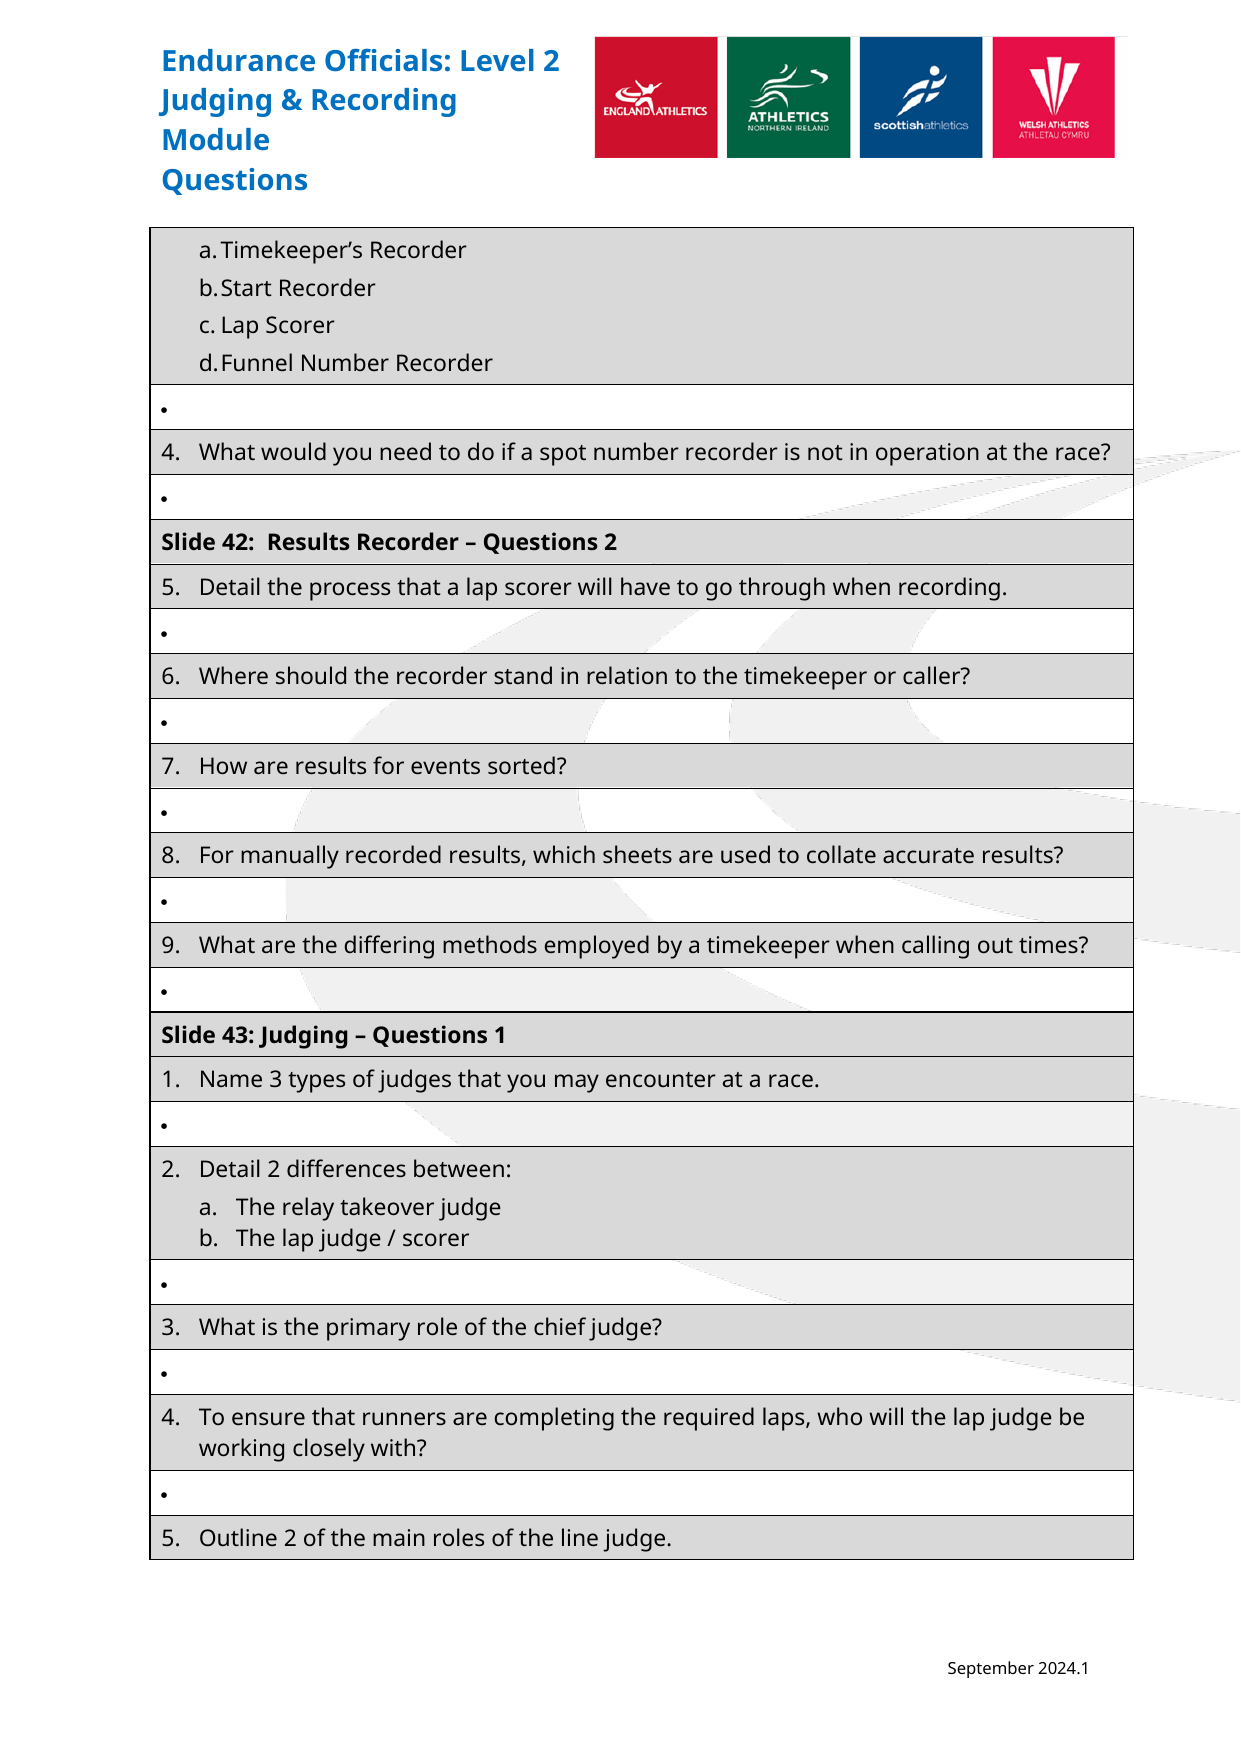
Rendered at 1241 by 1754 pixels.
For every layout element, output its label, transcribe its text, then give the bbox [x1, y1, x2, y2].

table_cell Detail the process that a lap scorer will have to go through when recording. [151, 565, 1133, 608]
table_cell Slide 43: Judging – Questions 1 [151, 1013, 1133, 1056]
table_cell [151, 385, 1133, 429]
table_cell [151, 609, 1133, 653]
table_cell What is the primary role of the chief judge? [151, 1305, 1133, 1349]
table_cell Where should the recorder stand in relation to the timekeeper or caller? [151, 654, 1133, 698]
table_cell [151, 699, 1133, 743]
table_cell [151, 789, 1133, 832]
table_cell [151, 1350, 1133, 1394]
table_cell [151, 1260, 1133, 1304]
table_cell Detail 2 differences between: The relay takeover judge The lap judge / scorer [151, 1147, 1133, 1259]
table_cell What would you need to do if a spot number recorder is not in operation at the race? [151, 430, 1133, 474]
table_cell [151, 1102, 1133, 1146]
table_cell Outline 2 of the main roles of the line judge. [151, 1516, 1133, 1559]
table_cell How are results for events sorted? [151, 744, 1133, 787]
table_cell Slide 42: Results Recorder – Questions 2 [151, 520, 1133, 563]
table_cell To ensure that runners are completing the required laps, who will the lap judge be working closely with? [151, 1395, 1133, 1470]
table_cell [151, 968, 1133, 1011]
table_cell What are the differing methods employed by a timekeeper when calling out times? [151, 923, 1133, 967]
picture [594, 27, 1128, 158]
table_cell For manually recorded results, which sheets are used to collate accurate results? [151, 833, 1133, 877]
table_cell Name 3 types of judges that you may encounter at a race. [151, 1057, 1133, 1101]
table_cell [151, 878, 1133, 922]
table_cell [151, 1471, 1133, 1514]
table_cell [151, 475, 1133, 519]
